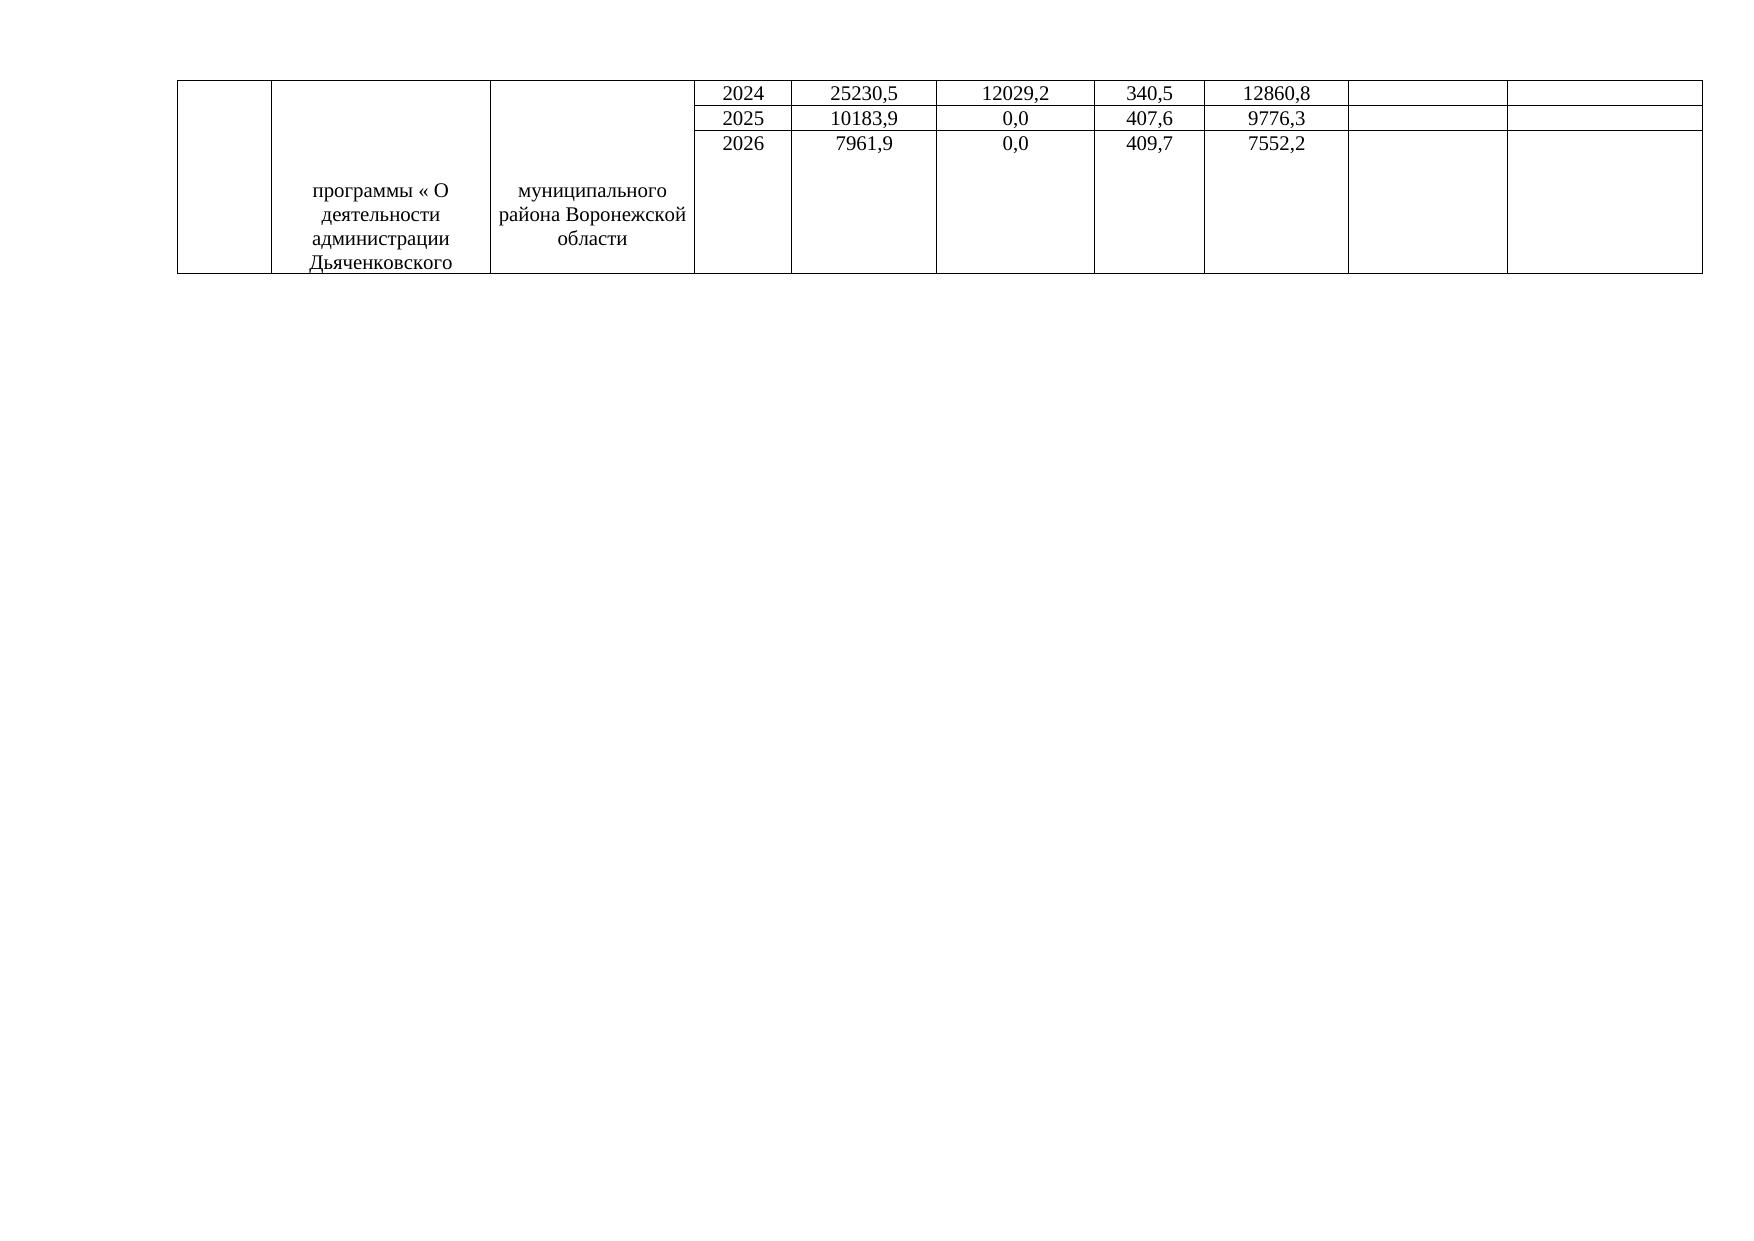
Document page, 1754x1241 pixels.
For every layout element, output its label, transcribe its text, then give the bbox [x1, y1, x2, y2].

table_cell 12860,8 [1205, 81, 1348, 105]
table_cell 7961,9 [792, 131, 936, 273]
table_cell 2025 [695, 106, 791, 130]
table_cell [1349, 81, 1507, 105]
table_cell [1508, 131, 1702, 273]
table_cell 340,5 [1095, 81, 1204, 105]
table_cell 10183,9 [792, 106, 936, 130]
table_cell [1508, 81, 1702, 105]
table_cell [1508, 106, 1702, 130]
table_cell 409,7 [1095, 131, 1204, 273]
table_cell 2026 [695, 131, 791, 273]
table_cell [1349, 106, 1507, 130]
table_cell 0,0 [937, 106, 1094, 130]
table_cell 0,0 [937, 131, 1094, 273]
table_cell 7552,2 [1205, 131, 1348, 273]
table_cell 12029,2 [937, 81, 1094, 105]
table_cell 407,6 [1095, 106, 1204, 130]
table_cell 2024 [695, 81, 791, 105]
table_cell 9776,3 [1205, 106, 1348, 130]
table_cell 25230,5 [792, 81, 936, 105]
table_cell [1349, 131, 1507, 273]
